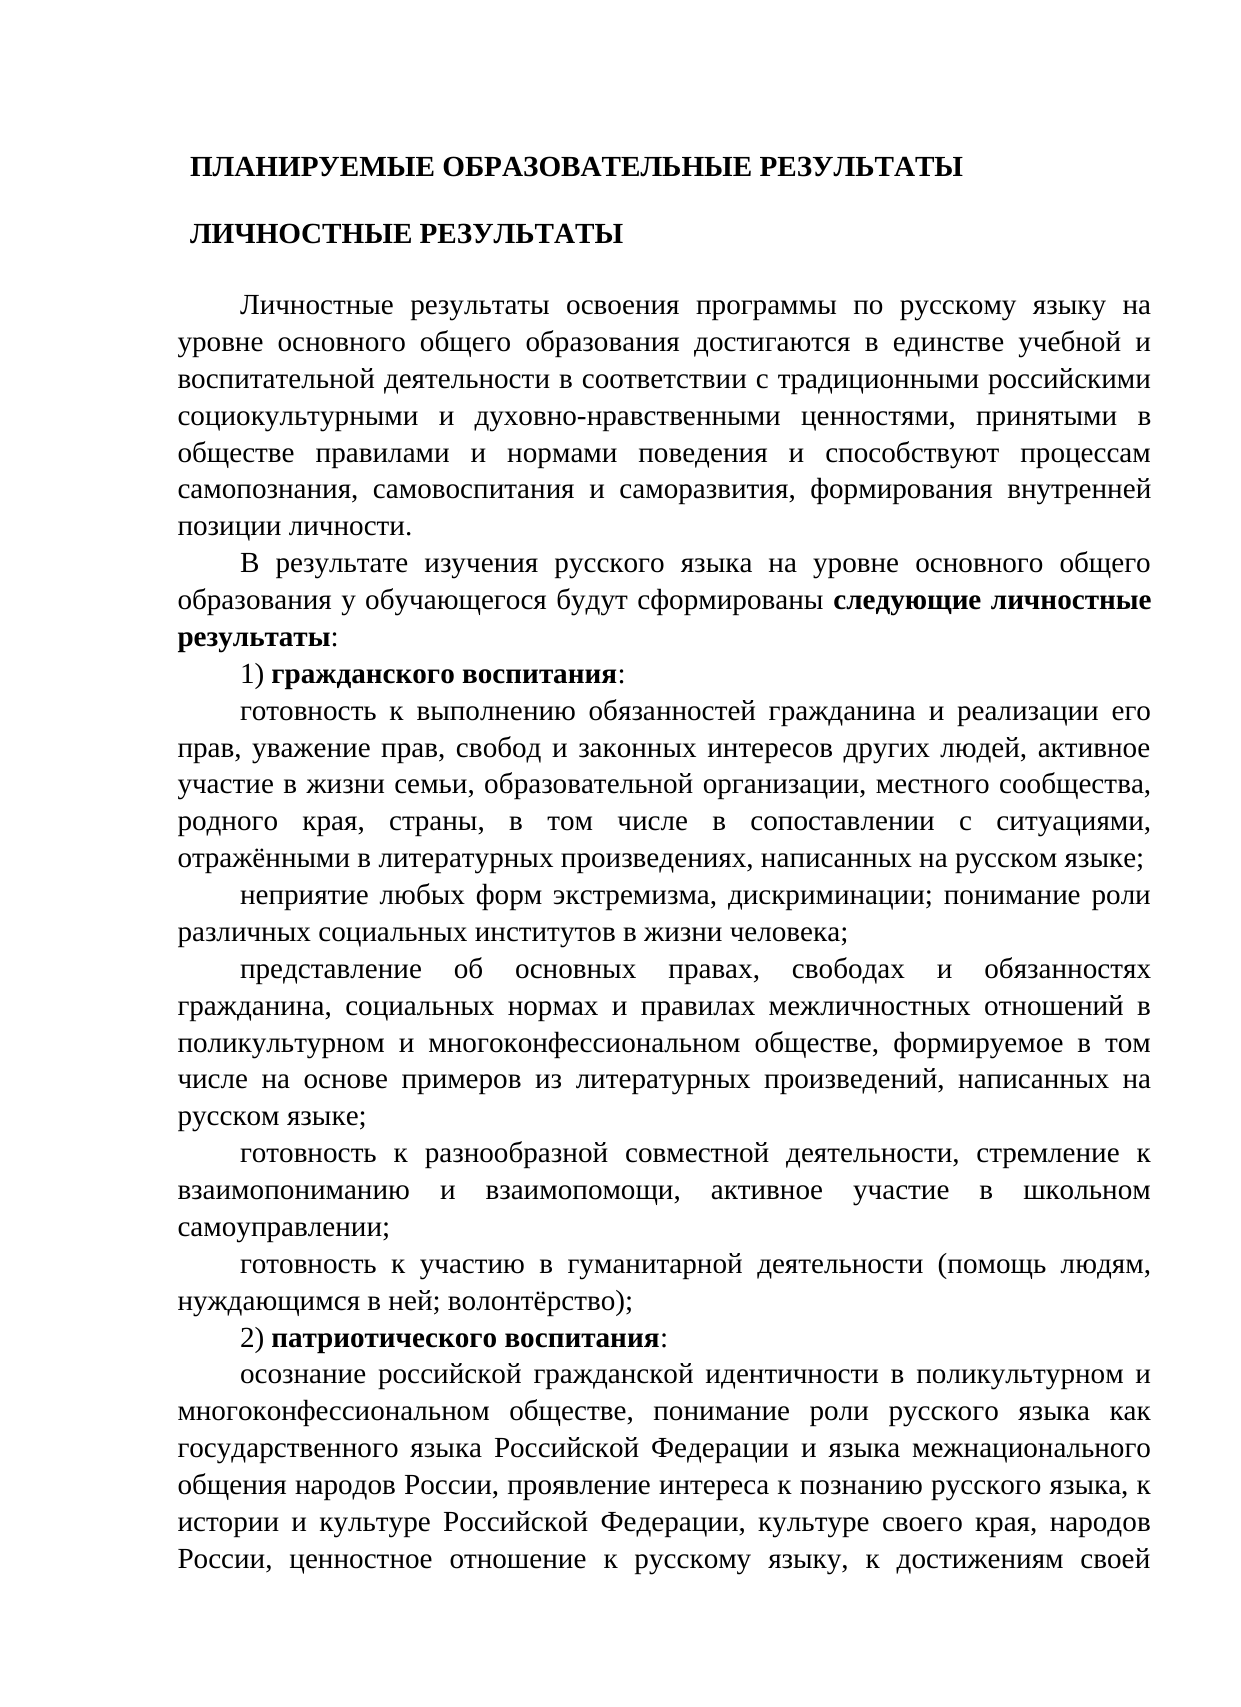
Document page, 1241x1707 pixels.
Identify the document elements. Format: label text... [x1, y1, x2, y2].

text Личностные результаты освоения программы по русскому языку на уровне основного общего образования достигаются в единстве учебной и воспитательной деятельности в соответствии с традиционными российскими социокультурными и духовно-нравственными ценностями, принятыми в обществе правилами и нормами поведения и способствуют процессам самопознания, самовоспитания и саморазвития, формирования внутренней позиции личности. [177, 287, 1152, 542]
text готовность к участию в гуманитарной деятельности (помощь людям, нуждающимся в ней; волонтёрство); [177, 1246, 1152, 1316]
text 1) гражданского воспитания: [177, 656, 1152, 689]
text ​ПЛАНИРУЕМЫЕ ОБРАЗОВАТЕЛЬНЫЕ РЕЗУЛЬТАТЫ [190, 149, 1152, 182]
text ЛИЧНОСТНЫЕ РЕЗУЛЬТАТЫ [190, 216, 1152, 250]
text готовность к разнообразной совместной деятельности, стремление к взаимопониманию и взаимопомощи, активное участие в школьном самоуправлении; [177, 1135, 1152, 1243]
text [177, 1357, 1152, 1574]
text представление об основных правах, свободах и обязанностях гражданина, социальных нормах и правилах межличностных отношений в поликультурном и многоконфессиональном обществе, формируемое в том числе на основе примеров из литературных произведений, написанных на русском языке; [177, 951, 1152, 1132]
text 2) патриотического воспитания: [177, 1320, 1152, 1353]
text В результате изучения русского языка на уровне основного общего образования у обучающегося будут сформированы следующие личностные результаты: [177, 545, 1152, 653]
text неприятие любых форм экстремизма, дискриминации; понимание роли различных социальных институтов в жизни человека; [177, 877, 1152, 948]
text готовность к выполнению обязанностей гражданина и реализации его прав, уважение прав, свобод и законных интересов других людей, активное участие в жизни семьи, образовательной организации, местного сообщества, родного края, страны, в том числе в сопоставлении с ситуациями, отражёнными в литературных произведениях, написанных на русском языке; [177, 693, 1152, 874]
